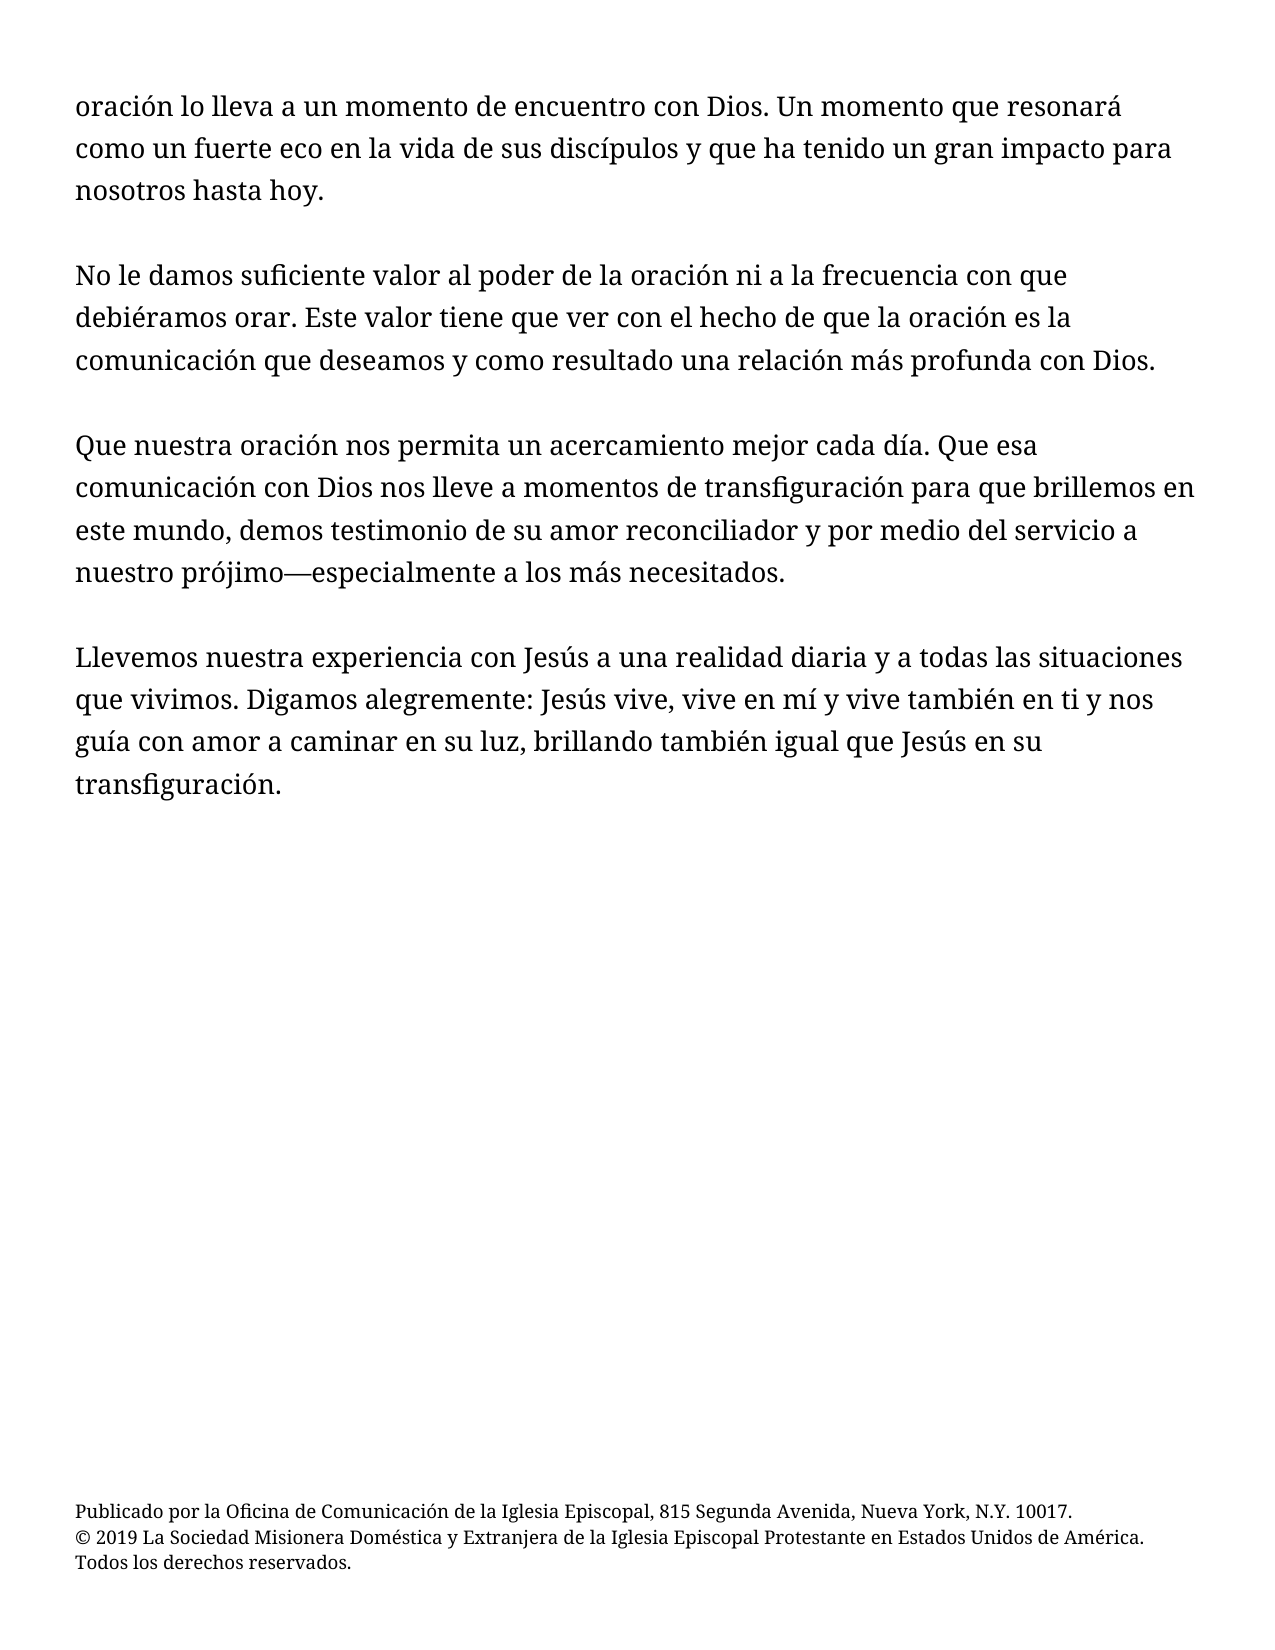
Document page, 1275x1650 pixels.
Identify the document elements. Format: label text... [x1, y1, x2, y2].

text Que nuestra oración nos permita un acercamiento mejor cada día. Que esa comunicación con Dios nos lleve a momentos de transfiguración para que brillemos en este mundo, demos testimonio de su amor reconciliador y por medio del servicio a nuestro prójimo—especialmente a los más necesitados. [75, 426, 1200, 590]
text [75, 87, 1200, 209]
text No le damos suficiente valor al poder de la oración ni a la frecuencia con que debiéramos orar. Este valor tiene que ver con el hecho de que la oración es la comunicación que deseamos y como resultado una relación más profunda con Dios. [75, 257, 1200, 378]
text Llevemos nuestra experiencia con Jesús a una realidad diaria y a todas las situaciones que vivimos. Digamos alegremente: Jesús vive, vive en mí y vive también en ti y nos guía con amor a caminar en su luz, brillando también igual que Jesús en su transfiguración. [75, 638, 1200, 802]
